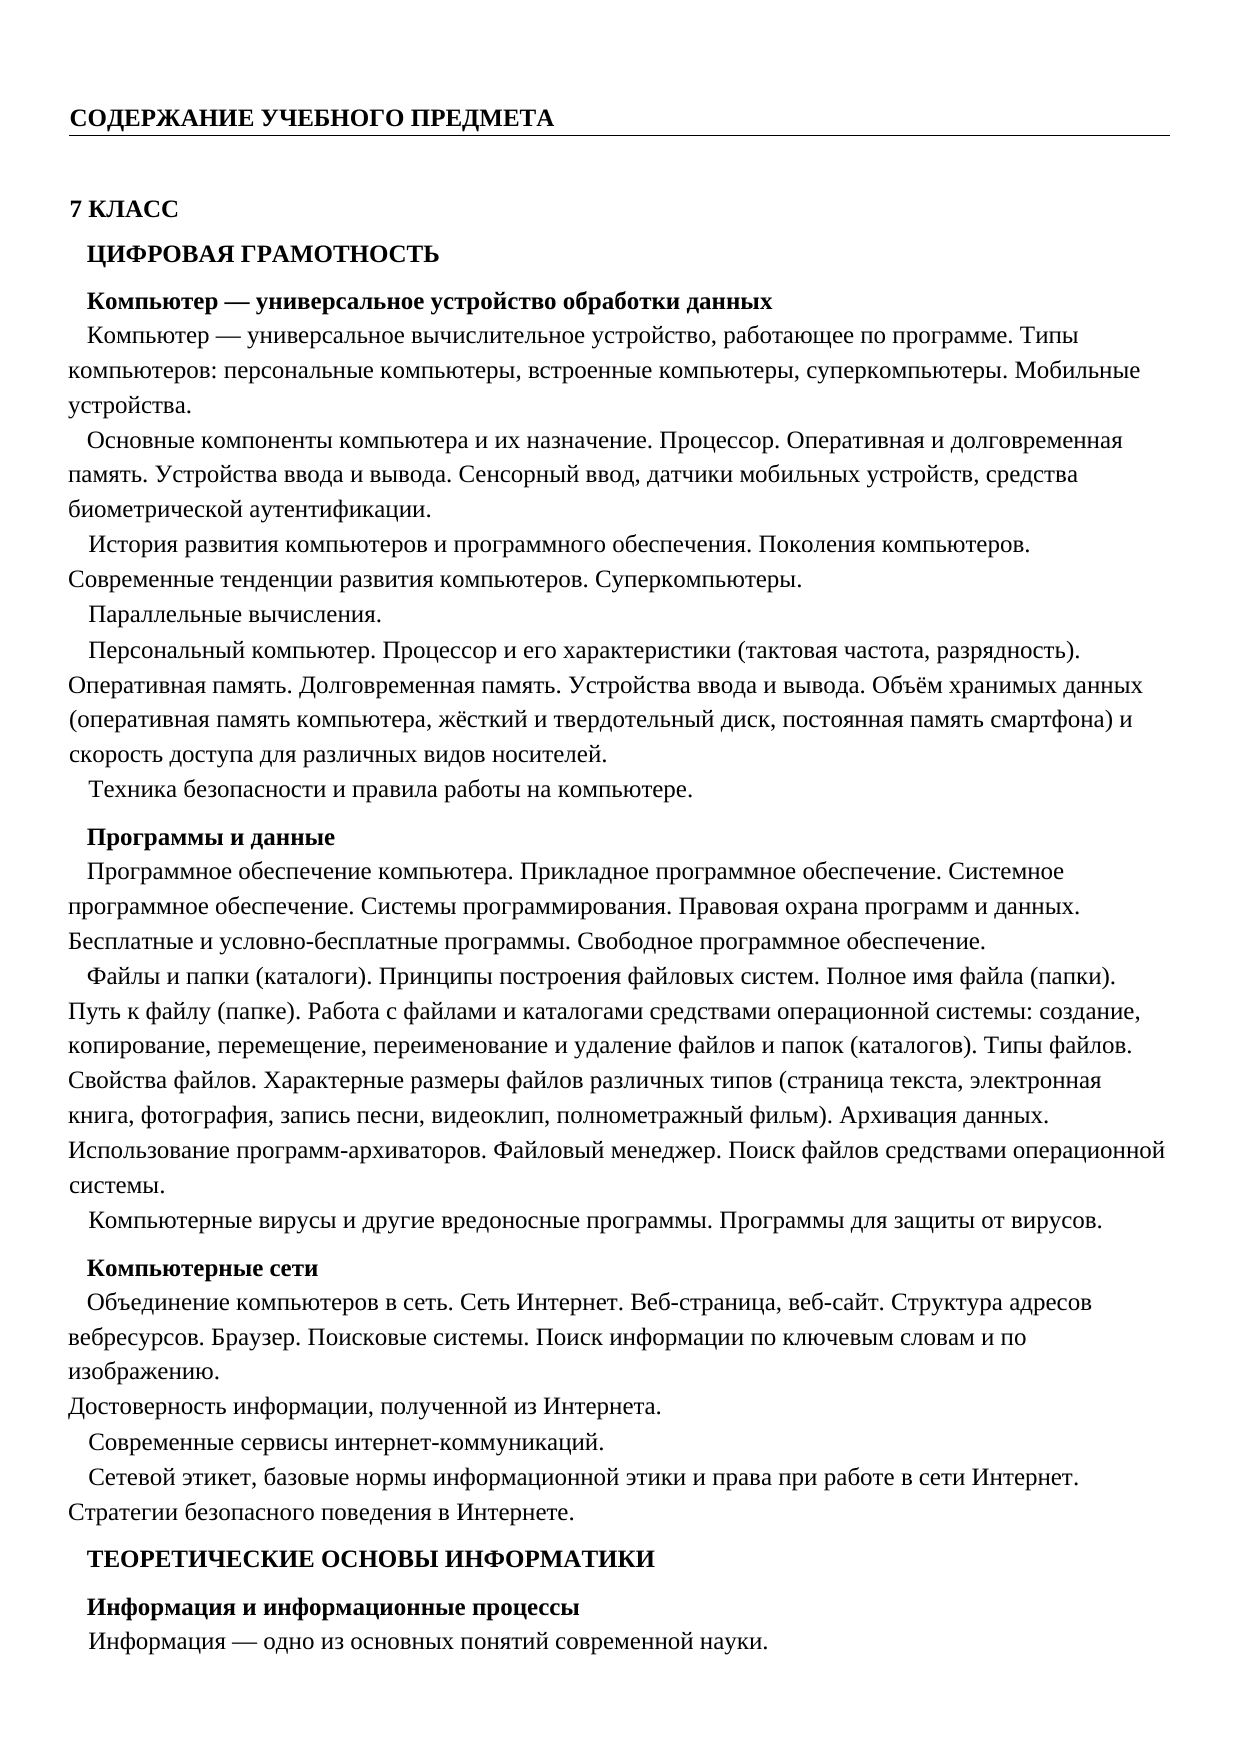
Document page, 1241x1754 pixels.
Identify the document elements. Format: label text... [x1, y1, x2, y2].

subtitle Компьютерные сети [87, 1253, 1171, 1281]
text Файлы и папки (каталоги). Принципы построения файловых систем. Полное имя файла (папки). Путь к файлу (папке). Работа с файлами и каталогами средствами операционной системы: создание, копирование, перемещение, переименование и удаление файлов и папок (каталогов). Типы файлов. Свойства файлов. Характерные размеры файлов различных типов (страница текста, электронная книга, фотография, запись песни, видеоклип, полнометражный фильм). Архивация данных. [68, 961, 1170, 1129]
text Оперативная память. Долговременная память. Устройства ввода и вывода. Объём хранимых данных (оперативная память компьютера, жёсткий и твердотельный диск, постоянная память смартфона) и скорость доступа для различных видов носителей. [68, 670, 1170, 768]
subtitle Информация и информационные процессы [87, 1592, 1171, 1620]
text Компьютерные вирусы и другие вредоносные программы. Программы для защиты от вирусов. [88, 1205, 1170, 1234]
text Основные компоненты компьютера и их назначение. Процессор. Оперативная и долговременная память. Устройства ввода и вывода. Сенсорный ввод, датчики мобильных устройств, средства биометрической аутентификации. [68, 425, 1170, 523]
text Информация — одно из основных понятий современной науки. [88, 1626, 1170, 1655]
text История развития компьютеров и программного обеспечения. Поколения компьютеров. [88, 529, 1170, 558]
text Объединение компьютеров в сеть. Сеть Интернет. Веб-страница, веб-сайт. Структура адресов вебресурсов. Браузер. Поисковые системы. Поиск информации по ключевым словам и по изображению. [68, 1287, 1170, 1385]
text Параллельные вычисления. [88, 599, 1170, 628]
text Сетевой этикет, базовые нормы информационной этики и права при работе в сети Интернет. [88, 1462, 1170, 1490]
text ТЕОРЕТИЧЕСКИЕ ОСНОВЫ ИНФОРМАТИКИ [87, 1544, 1171, 1573]
subtitle Программы и данные [87, 822, 1171, 851]
text Компьютер — универсальное вычислительное устройство, работающее по программе. Типы компьютеров: персональные компьютеры, встроенные компьютеры, суперкомпьютеры. Мобильные устройства. [68, 320, 1170, 418]
text Современные сервисы интернет-коммуникаций. [88, 1427, 1170, 1455]
text Достоверность информации, полученной из Интернета. [68, 1391, 1170, 1420]
text Программное обеспечение компьютера. Прикладное программное обеспечение. Системное программное обеспечение. Системы программирования. Правовая охрана программ и данных. [68, 856, 1170, 920]
text Использование программ-архиваторов. Файловый менеджер. Поиск файлов средствами операционной системы. [68, 1135, 1170, 1198]
text Стратегии безопасного поведения в Интернете. [68, 1497, 1170, 1526]
text Персональный компьютер. Процессор и его характеристики (тактовая частота, разрядность). [88, 635, 1170, 663]
text 7 КЛАСС [69, 194, 1171, 223]
text Бесплатные и условно-бесплатные программы. Свободное программное обеспечение. [68, 926, 1170, 955]
text ЦИФРОВАЯ ГРАМОТНОСТЬ [87, 239, 1171, 268]
subtitle СОДЕРЖАНИЕ УЧЕБНОГО ПРЕДМЕТА [69, 103, 1171, 132]
text Техника безопасности и правила работы на компьютере. [88, 774, 1170, 803]
text Современные тенденции развития компьютеров. Суперкомпьютеры. [68, 564, 1170, 593]
subtitle Компьютер — универсальное устройство обработки данных [87, 286, 1171, 315]
